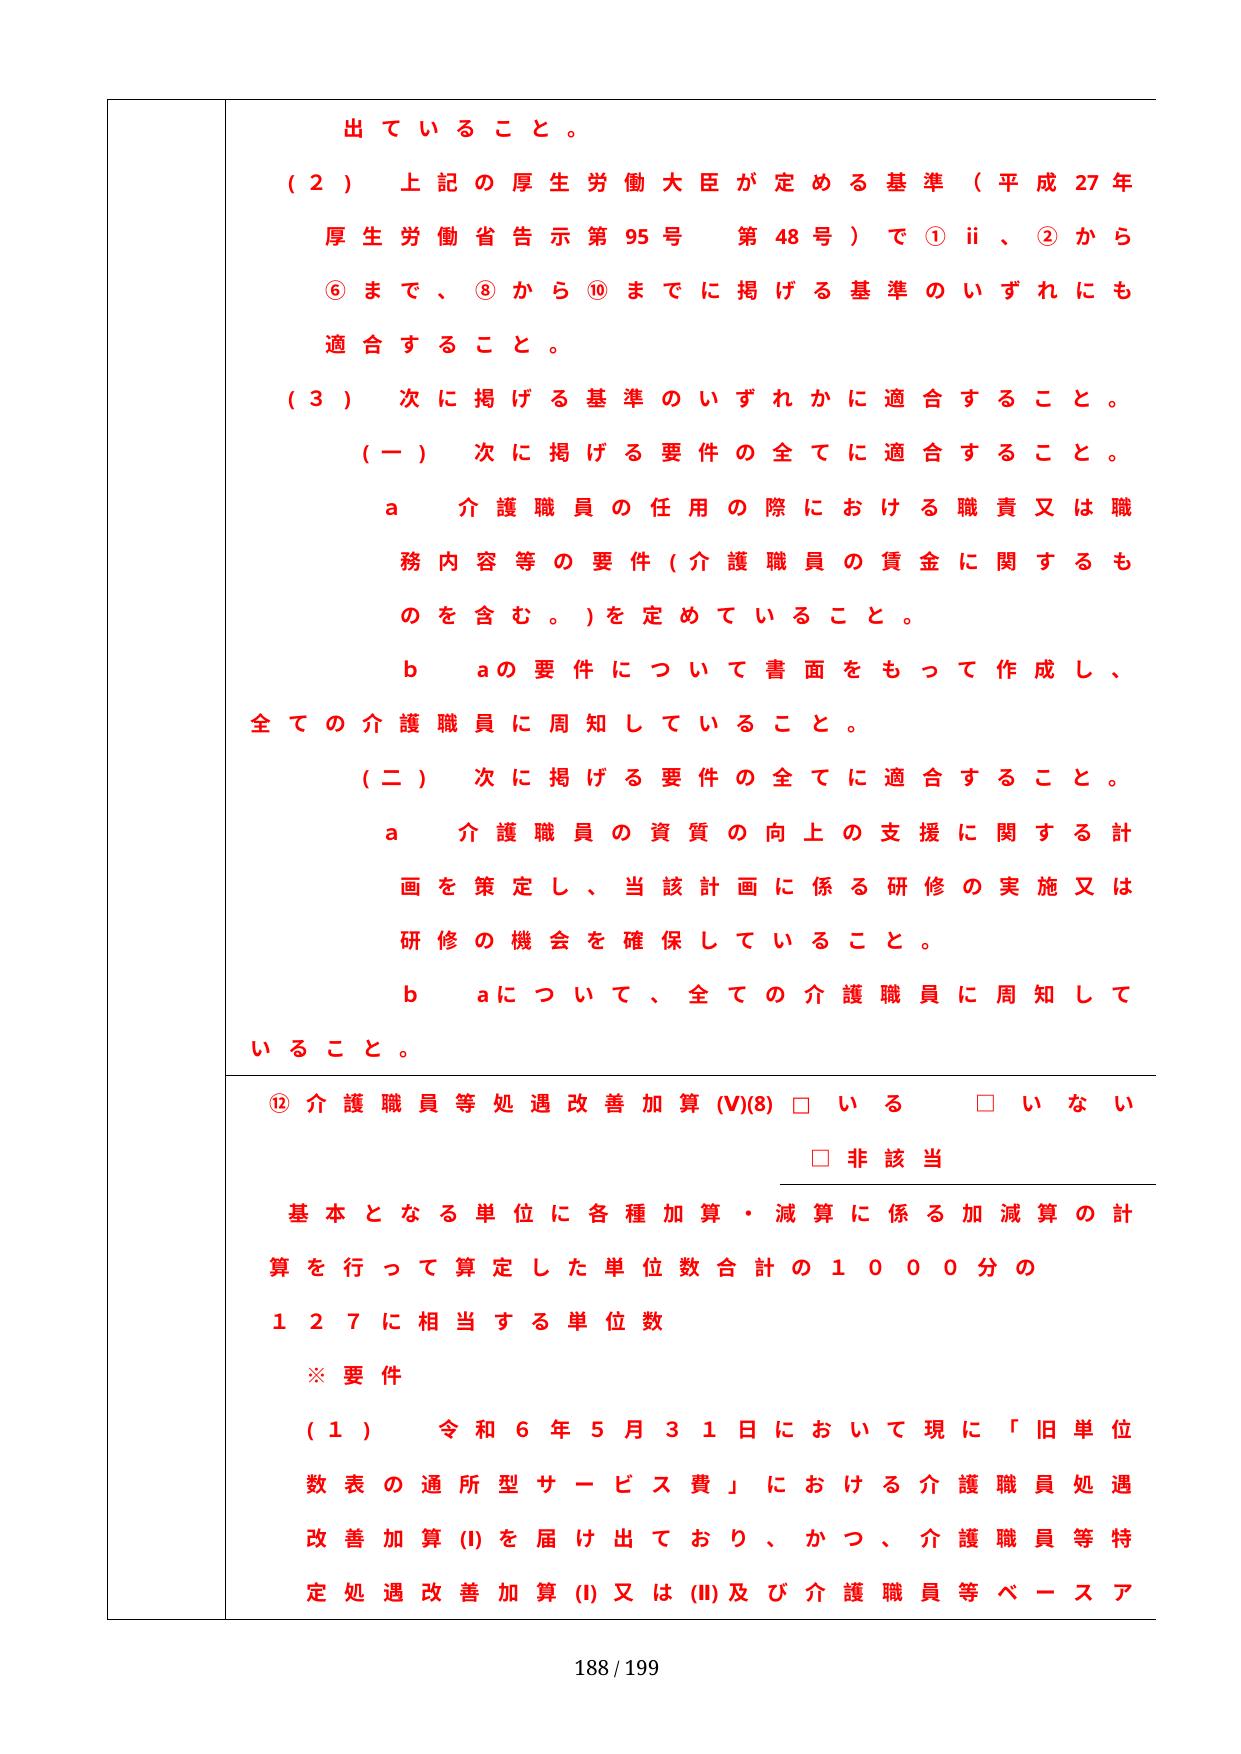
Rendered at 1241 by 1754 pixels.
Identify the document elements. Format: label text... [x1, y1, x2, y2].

table_cell □いる □いない □非該当 [780, 1076, 1156, 1184]
table_cell ⑫介護職員等処遇改善加算(Ⅴ)(8) [226, 1076, 780, 1184]
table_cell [226, 100, 1156, 1075]
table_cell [226, 1184, 1156, 1618]
